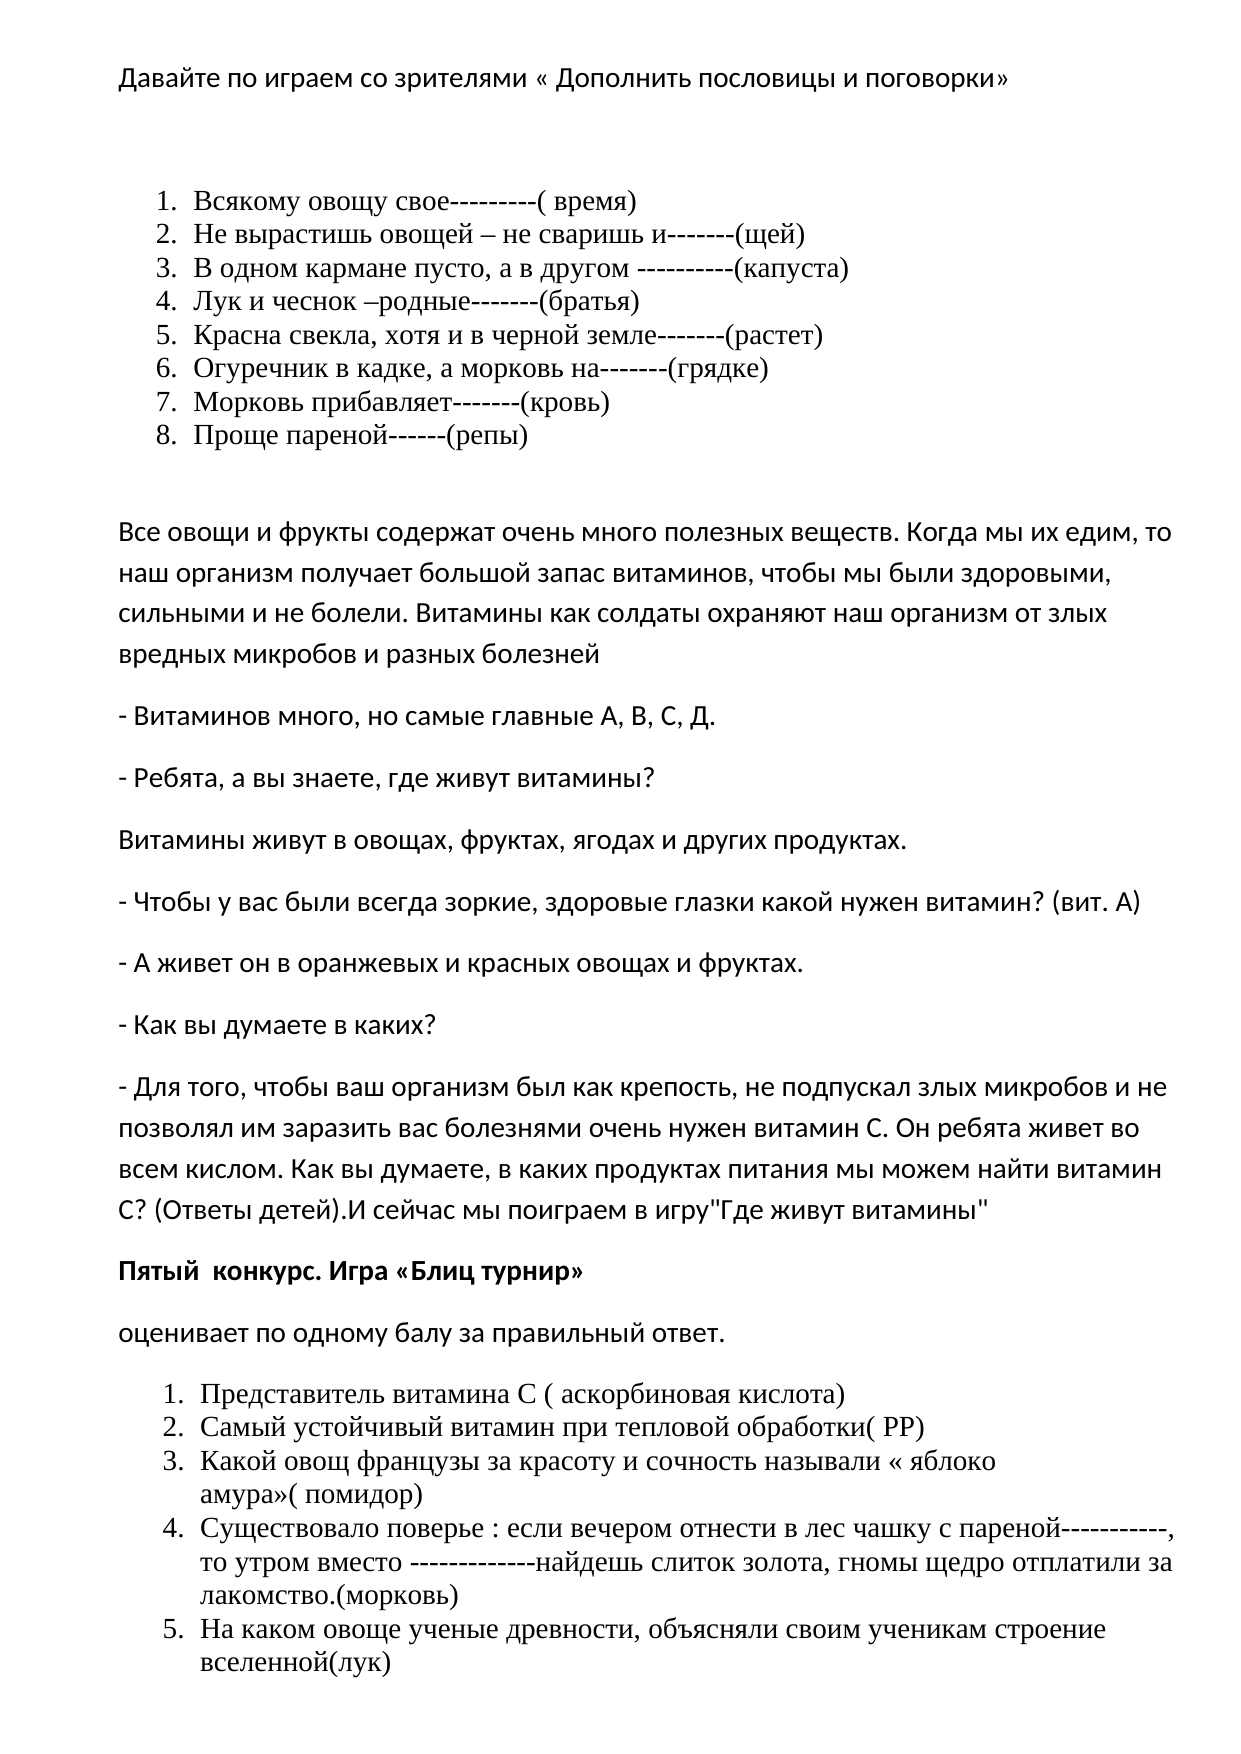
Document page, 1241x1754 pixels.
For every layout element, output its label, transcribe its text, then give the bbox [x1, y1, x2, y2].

list В одном кармане пусто, а в другом ----------(капуста) [156, 250, 1181, 283]
list Не вырастишь овощей – не сваришь и-------(щей) [156, 216, 1181, 250]
text - Витаминов много, но самые главные А, В, С, Д. [118, 697, 1181, 733]
list Проще пареной------(репы) [156, 417, 1181, 451]
list Какой овощ французы за красоту и сочность называли « яблоко амура»( помидор) [162, 1443, 1181, 1510]
list Огуречник в кадке, а морковь на-------(грядке) [156, 350, 1181, 384]
list Всякому овощу свое---------( время) [156, 183, 1181, 216]
text - Чтобы у вас были всегда зоркие, здоровые глазки какой нужен витамин? (вит. А) [118, 883, 1181, 918]
list Красна свекла, хотя и в черной земле-------(растет) [156, 317, 1181, 350]
list Лук и чеснок –родные-------(братья) [156, 283, 1181, 317]
list Существовало поверье : если вечером отнести в лес чашку с пареной-----------, то утром вместо -------------найдешь слиток золота, гномы щедро отплатили за лакомство.(морковь) [162, 1510, 1181, 1611]
text Все овощи и фрукты содержат очень много полезных веществ. Когда мы их едим, то наш организм получает большой запас витаминов, чтобы мы были здоровыми, сильными и не болели. Витамины как солдаты охраняют наш организм от злых вредных микробов и разных болезней [118, 513, 1181, 671]
text - А живет он в оранжевых и красных овощах и фруктах. [118, 944, 1181, 980]
text оценивает по одному балу за правильный ответ. [118, 1314, 1181, 1350]
text Пятый конкурс. Игра «Блиц турнир» [118, 1252, 1181, 1288]
text Давайте по играем со зрителями « Дополнить пословицы и поговорки» [118, 59, 1181, 95]
text Витамины живут в овощах, фруктах, ягодах и других продуктах. [118, 821, 1181, 856]
list Самый устойчивый витамин при тепловой обработки( РР) [162, 1409, 1181, 1443]
text - Для того, чтобы ваш организм был как крепость, не подпускал злых микробов и не позволял им заразить вас болезнями очень нужен витамин С. Он ребята живет во всем кислом. Как вы думаете, в каких продуктах питания мы можем найти витамин С? (Ответы детей).И сейчас мы поиграем в игру"Где живут витамины" [118, 1068, 1181, 1226]
list Представитель витамина С ( аскорбиновая кислота) [162, 1376, 1181, 1409]
text - Ребята, а вы знаете, где живут витамины? [118, 759, 1181, 795]
list На каком овоще ученые древности, объясняли своим ученикам строение вселенной(лук) [162, 1611, 1181, 1678]
text - Как вы думаете в каких? [118, 1006, 1181, 1042]
list Морковь прибавляет-------(кровь) [156, 384, 1181, 417]
